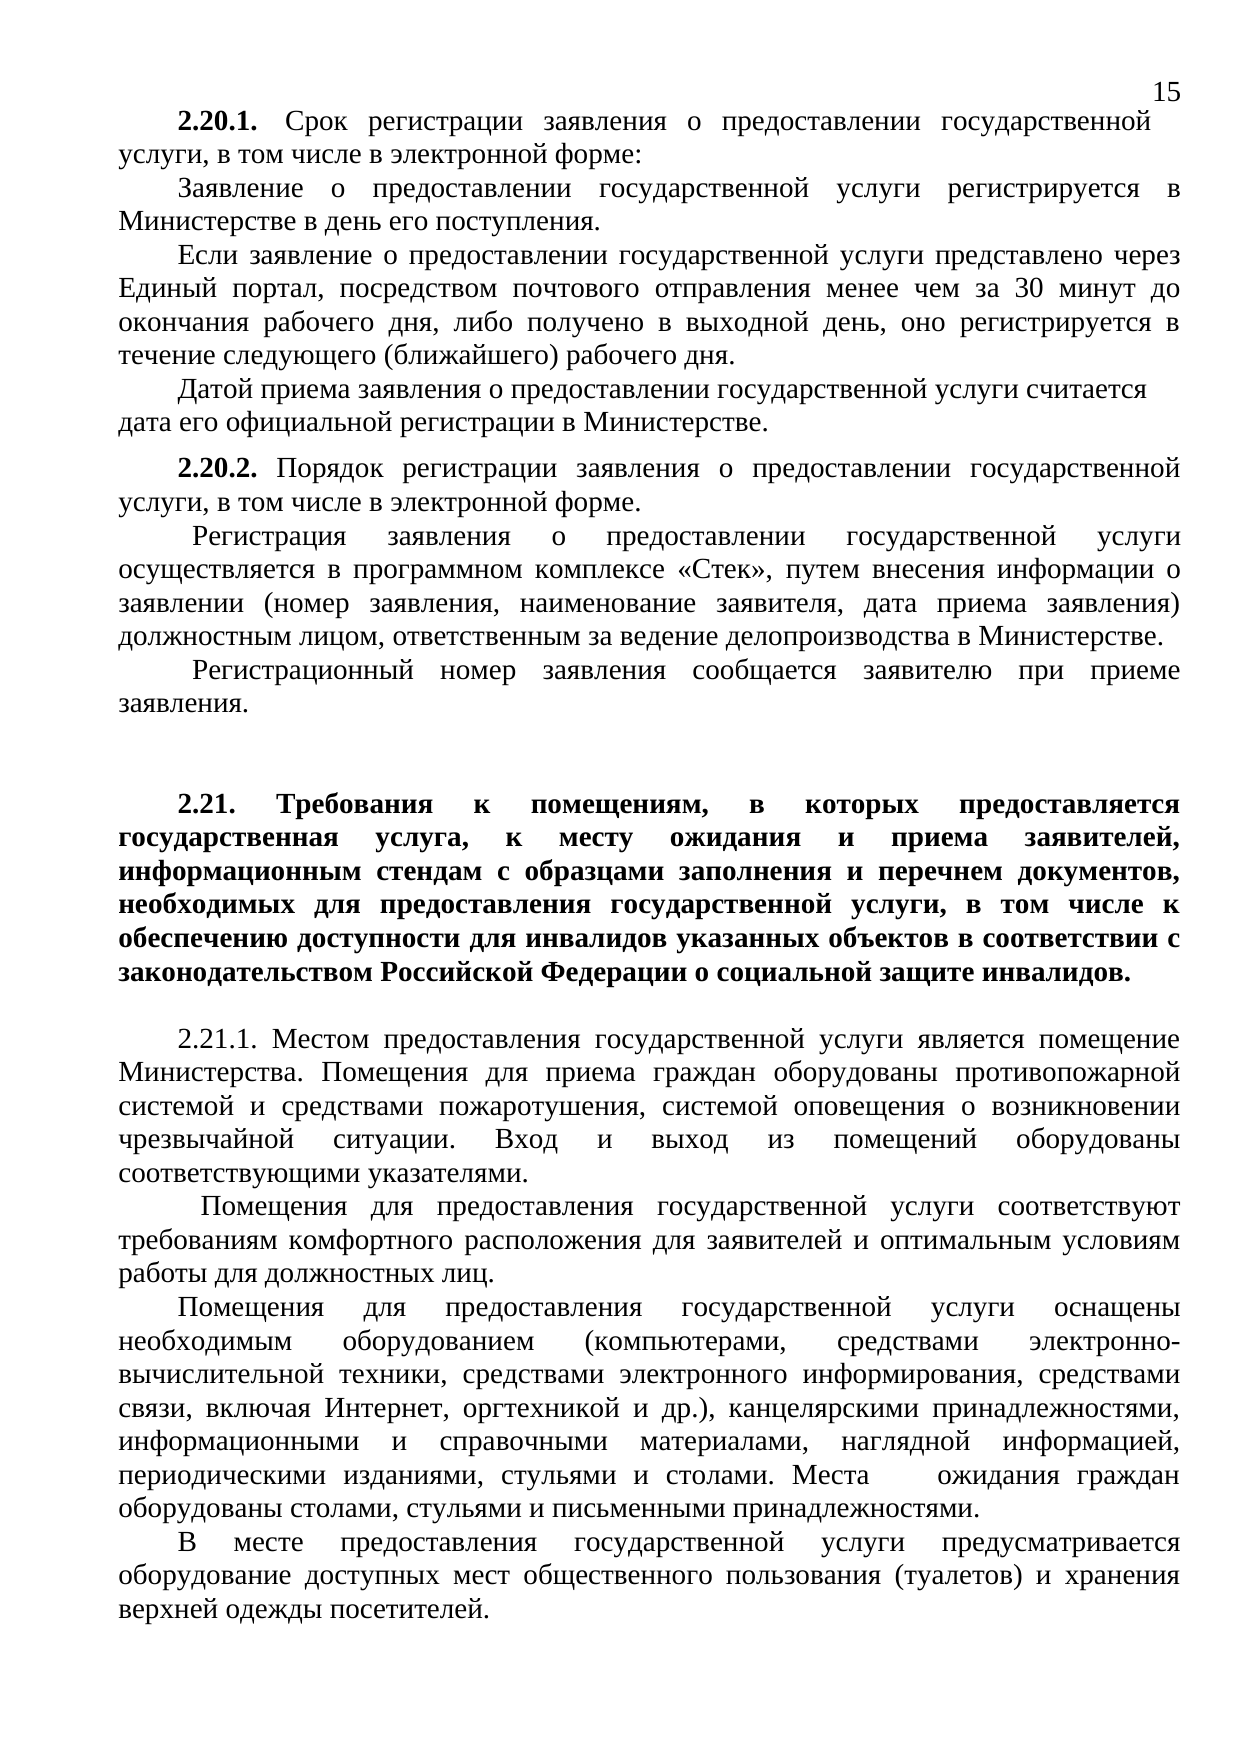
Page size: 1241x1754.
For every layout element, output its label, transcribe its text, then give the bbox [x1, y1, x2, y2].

text Помещения для предоставления государственной услуги соответствуют требованиям комфортного расположения для заявителей и оптимальным условиям работы для должностных лиц. [118, 1188, 1181, 1289]
text Помещения для предоставления государственной услуги оснащены необходимым оборудованием (компьютерами, средствами электронно-вычислительной техники, средствами электронного информирования, средствами связи, включая Интернет, оргтехникой и др.), канцелярскими принадлежностями, информационными и справочными материалами, наглядной информацией, периодическими изданиями, стульями и столами. Места ожидания граждан оборудованы столами, стульями и письменными принадлежностями. [118, 1289, 1181, 1524]
text В месте предоставления государственной услуги предусматривается оборудование доступных мест общественного пользования (туалетов) и хранения верхней одежды посетителей. [118, 1524, 1181, 1624]
text 2.20.2. Порядок регистрации заявления о предоставлении государственной услуги, в том числе в электронной форме. [118, 451, 1181, 518]
text Заявление о предоставлении государственной услуги регистрируется в Министерстве в день его поступления. [118, 170, 1181, 237]
text Если заявление о предоставлении государственной услуги представлено через Единый портал, посредством почтового отправления менее чем за 30 минут до окончания рабочего дня, либо получено в выходной день, оно регистрируется в течение следующего (ближайшего) рабочего дня. [118, 237, 1181, 371]
text Регистрационный номер заявления сообщается заявителю при приеме заявления. [118, 652, 1181, 719]
text Датой приема заявления о предоставлении государственной услуги считается дата его официальной регистрации в Министерстве. [118, 371, 1181, 438]
text 2.21.1. Местом предоставления государственной услуги является помещение Министерства. Помещения для приема граждан оборудованы противопожарной системой и средствами пожаротушения, системой оповещения о возникновении чрезвычайной ситуации. Вход и выход из помещений оборудованы соответствующими указателями. [118, 1021, 1181, 1188]
text Регистрация заявления о предоставлении государственной услуги осуществляется в программном комплексе «Стек», путем внесения информации о заявлении (номер заявления, наименование заявителя, дата приема заявления) должностным лицом, ответственным за ведение делопроизводства в Министерстве. [118, 518, 1181, 652]
text 2.20.1. Срок регистрации заявления о предоставлении государственной услуги, в том числе в электронной форме: [118, 103, 1181, 170]
text 2.21. Требования к помещениям, в которых предоставляется государственная услуга, к месту ожидания и приема заявителей, информационным стендам с образцами заполнения и перечнем документов, необходимых для предоставления государственной услуги, в том числе к обеспечению доступности для инвалидов указанных объектов в соответствии с законодательством Российской Федерации о социальной защите инвалидов. [118, 786, 1181, 987]
